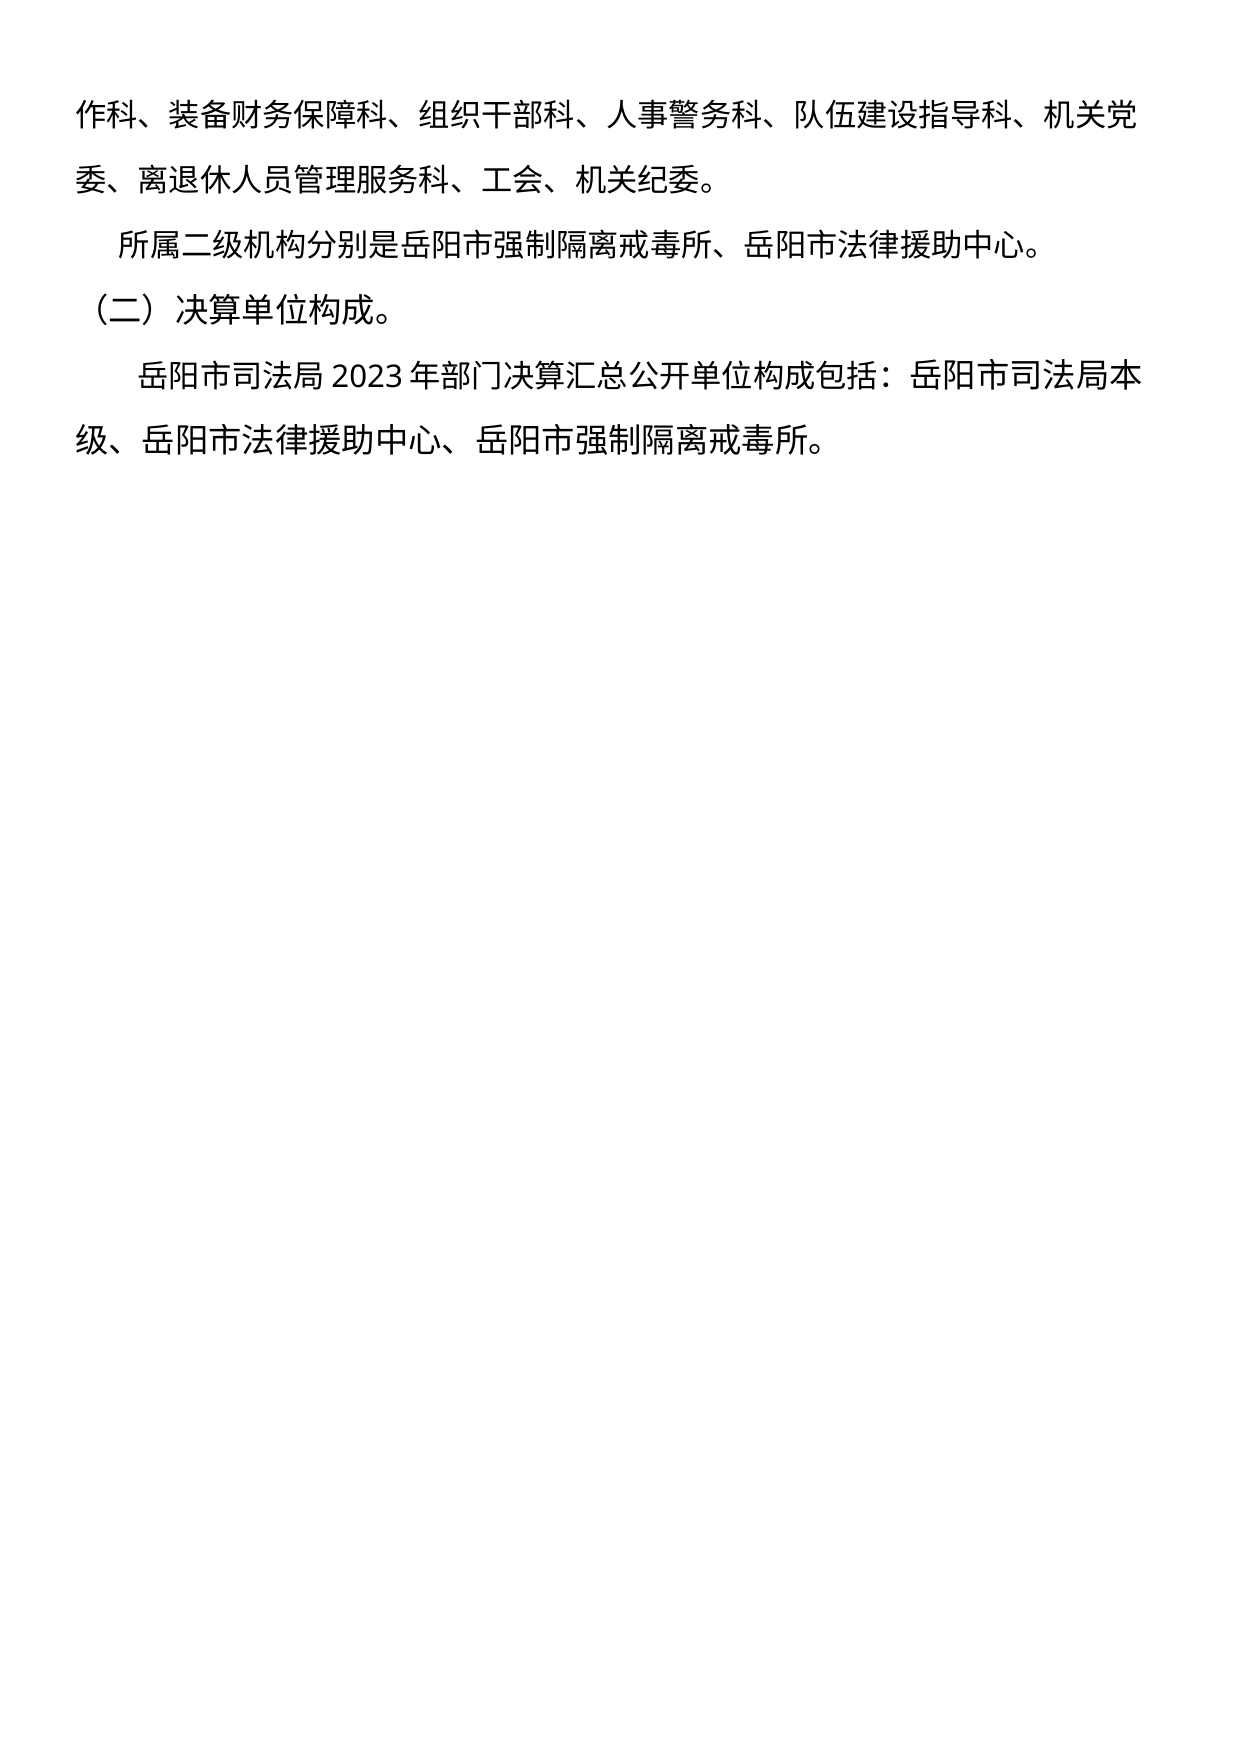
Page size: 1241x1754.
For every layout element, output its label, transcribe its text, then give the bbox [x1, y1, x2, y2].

list 决算单位构成。 [75, 276, 1165, 341]
text 所属二级机构分别是岳阳市强制隔离戒毒所、岳阳市法律援助中心。 [75, 211, 1165, 276]
text 岳阳市司法局2023年部门决算汇总公开单位构成包括：岳阳市司法局本级、岳阳市法律援助中心、岳阳市强制隔离戒毒所。 [75, 341, 1165, 471]
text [75, 81, 1165, 211]
